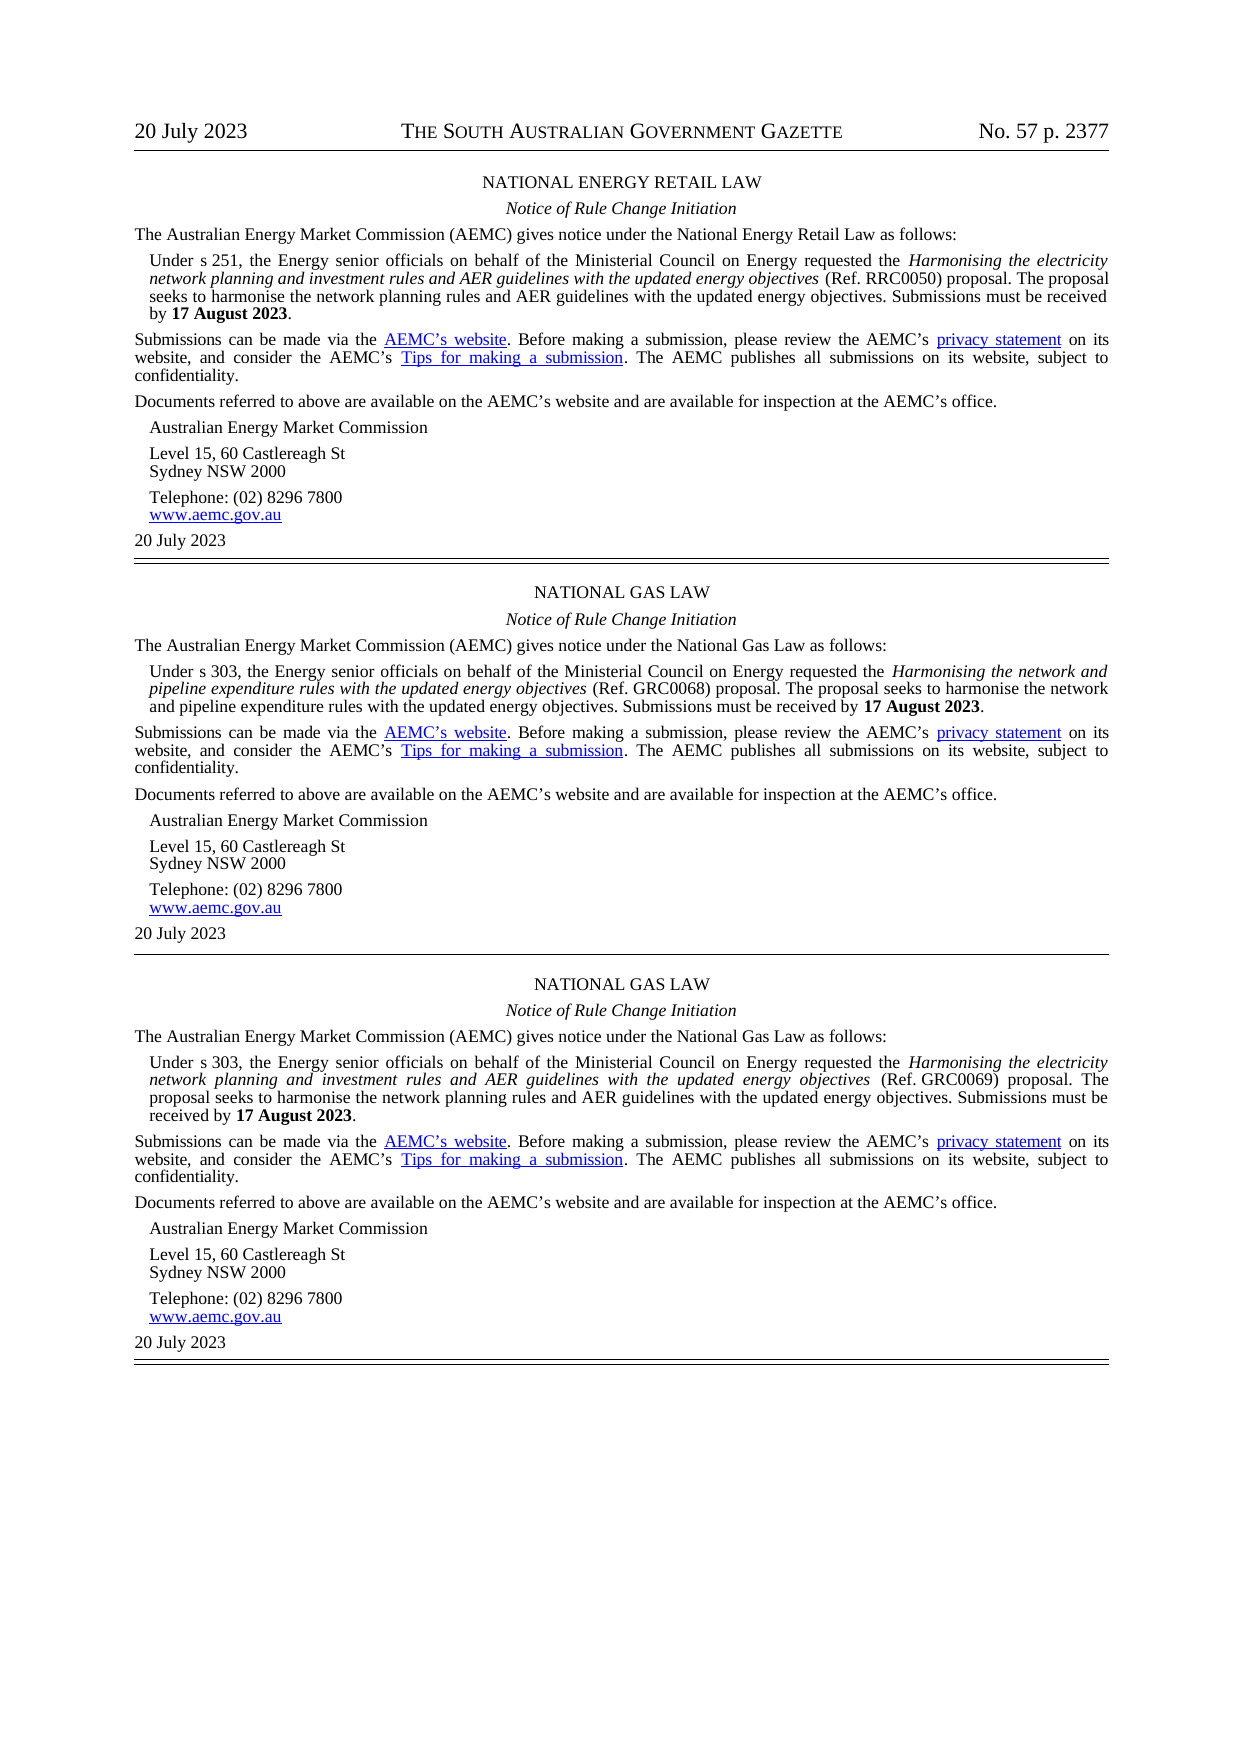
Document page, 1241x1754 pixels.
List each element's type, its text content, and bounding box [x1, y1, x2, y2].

title National Gas Law [134, 976, 1109, 993]
text Sydney NSW 2000 [149, 463, 1109, 481]
text Documents referred to above are available on the AEMC’s website and are available for inspection at the AEMC’s office. [134, 393, 1109, 411]
text Under s 251, the Energy senior officials on behalf of the Ministerial Council on Energy requested the Harmonising the electricity network planning and investment rules and AER guidelines with the updated energy objectives (Ref. RRC0050) proposal. The proposal seeks to harmonise the network planning rules and AER guidelines with the updated energy objectives. Submissions must be received by 17 August 2023. [149, 252, 1109, 323]
text Sydney NSW 2000 [149, 1264, 1109, 1282]
subtitle National Energy Retail Law [134, 174, 1109, 192]
text Documents referred to above are available on the AEMC’s website and are available for inspection at the AEMC’s office. [134, 786, 1109, 803]
text The Australian Energy Market Commission (AEMC) gives notice under the National Gas Law as follows: [134, 637, 1109, 654]
subtitle National Gas Law [134, 585, 1109, 602]
text www.aemc.gov.au [149, 507, 1109, 524]
text Telephone: (02) 8296 7800 [149, 882, 1109, 899]
text Telephone: (02) 8296 7800 [149, 1290, 1109, 1308]
text Documents referred to above are available on the AEMC’s website and are available for inspection at the AEMC’s office. [134, 1194, 1109, 1212]
text Australian Energy Market Commission [149, 419, 1109, 437]
text Sydney NSW 2000 [149, 856, 1109, 873]
text The Australian Energy Market Commission (AEMC) gives notice under the National Energy Retail Law as follows: [134, 226, 1109, 244]
text www.aemc.gov.au [149, 899, 1109, 917]
title Notice of Rule Change Initiation [134, 1002, 1109, 1019]
text Australian Energy Market Commission [149, 812, 1109, 829]
text Submissions can be made via the AEMC’s website. Before making a submission, please review the AEMC’s privacy statement on its website, and consider the AEMC’s Tips for making a submission. The AEMC publishes all submissions on its website, subject to confidentiality. [134, 1133, 1109, 1186]
text 20 July 2023 [134, 1334, 1109, 1352]
text 20 July 2023 [134, 533, 1109, 550]
text Under s 303, the Energy senior officials on behalf of the Ministerial Council on Energy requested the Harmonising the network and pipeline expenditure rules with the updated energy objectives (Ref. GRC0068) proposal. The proposal seeks to harmonise the network and pipeline expenditure rules with the updated energy objectives. Submissions must be received by 17 August 2023. [149, 663, 1109, 716]
text Level 15, 60 Castlereagh St [149, 445, 1109, 463]
text Level 15, 60 Castlereagh St [149, 838, 1109, 856]
text Level 15, 60 Castlereagh St [149, 1247, 1109, 1264]
text Australian Energy Market Commission [149, 1221, 1109, 1238]
text www.aemc.gov.au [149, 1308, 1109, 1326]
title Notice of Rule Change Initiation [134, 200, 1109, 218]
text Submissions can be made via the AEMC’s website. Before making a submission, please review the AEMC’s privacy statement on its website, and consider the AEMC’s Tips for making a submission. The AEMC publishes all submissions on its website, subject to confidentiality. [134, 724, 1109, 777]
text Under s 303, the Energy senior officials on behalf of the Ministerial Council on Energy requested the Harmonising the electricity network planning and investment rules and AER guidelines with the updated energy objectives (Ref. GRC0069) proposal. The proposal seeks to harmonise the network planning rules and AER guidelines with the updated energy objectives. Submissions must be received by 17 August 2023. [149, 1054, 1109, 1125]
text 20 July 2023 [134, 925, 1109, 943]
title Notice of Rule Change Initiation [134, 611, 1109, 628]
text The Australian Energy Market Commission (AEMC) gives notice under the National Gas Law as follows: [134, 1028, 1109, 1046]
text Submissions can be made via the AEMC’s website. Before making a submission, please review the AEMC’s privacy statement on its website, and consider the AEMC’s Tips for making a submission. The AEMC publishes all submissions on its website, subject to confidentiality. [134, 332, 1109, 385]
text Telephone: (02) 8296 7800 [149, 489, 1109, 507]
